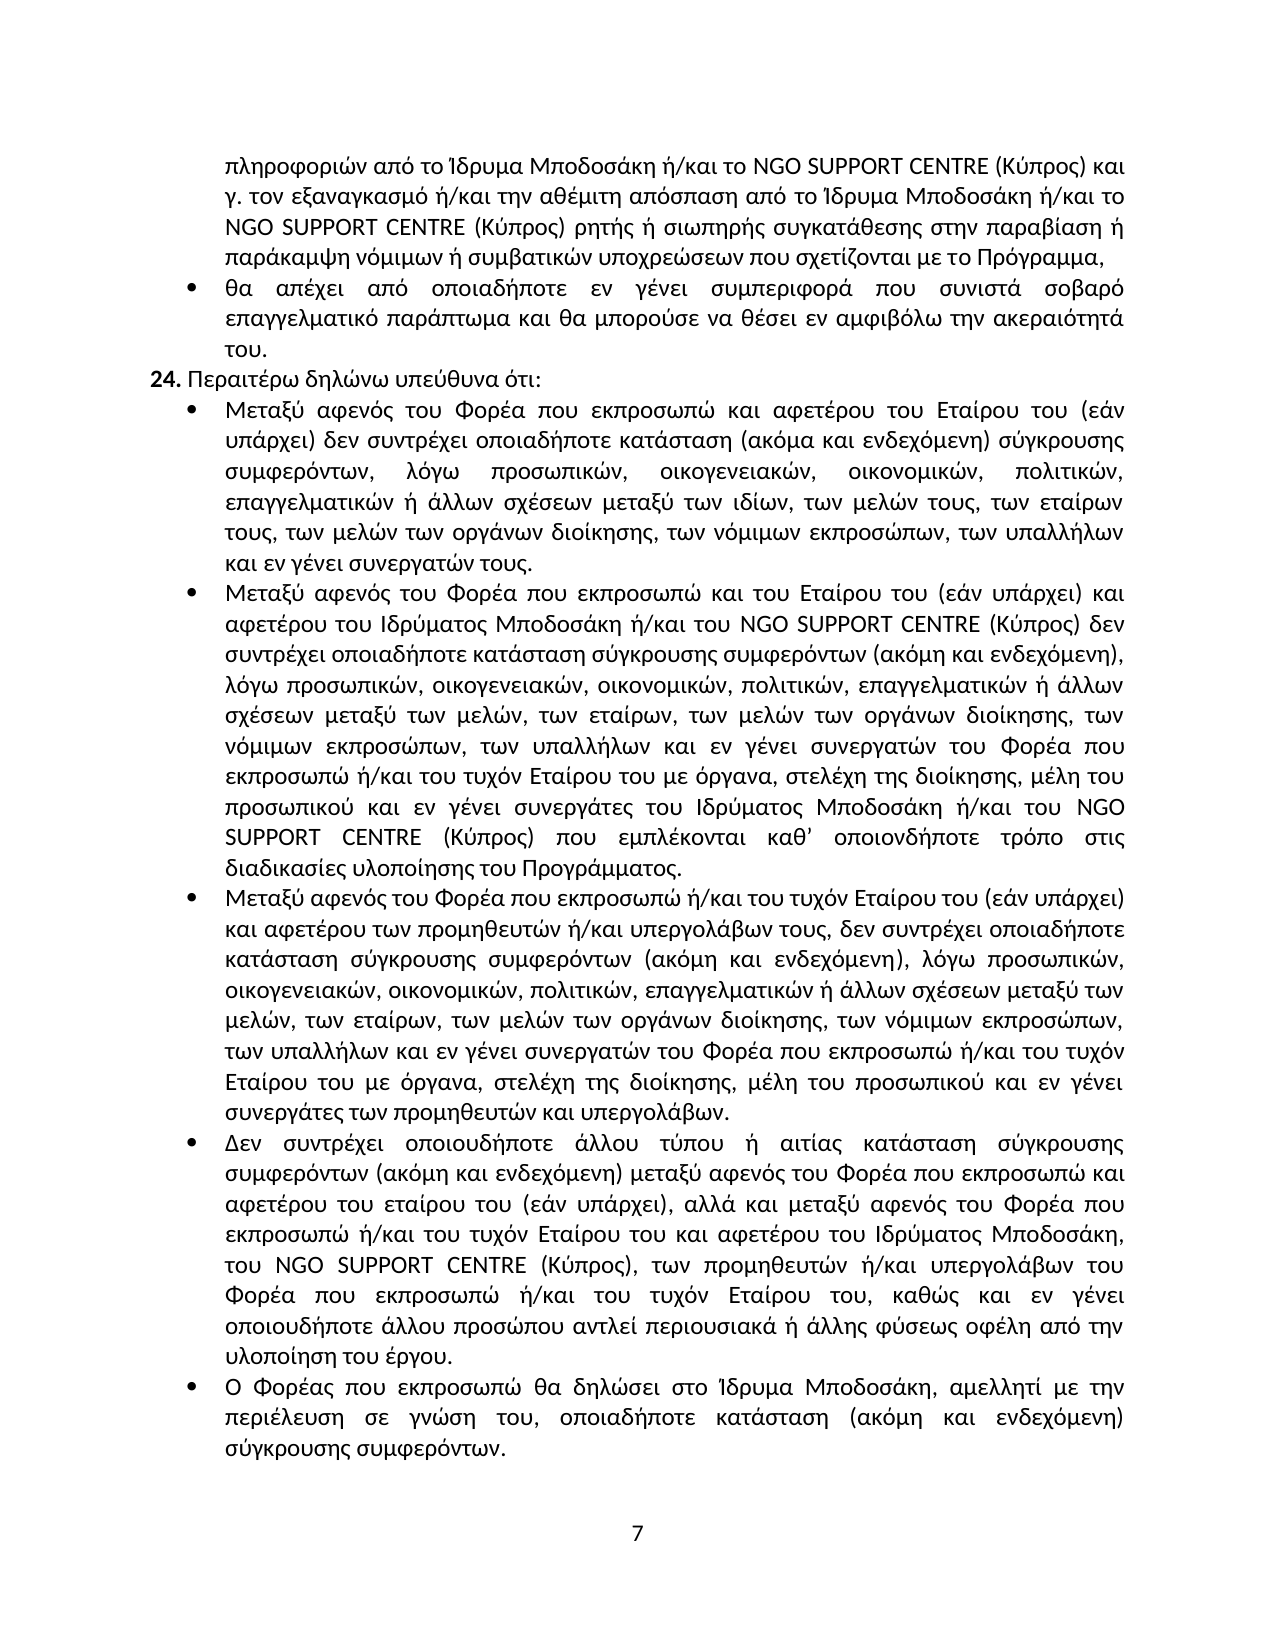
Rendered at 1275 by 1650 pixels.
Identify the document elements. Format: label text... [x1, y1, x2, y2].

list Μεταξύ αφενός του Φορέα που εκπροσωπώ ή/και του τυχόν Εταίρου του (εάν υπάρχει) και αφετέρου των προμηθευτών ή/και υπεργολάβων τους, δεν συντρέχει οποιαδήποτε κατάσταση σύγκρουσης συμφερόντων (ακόμη και ενδεχόμενη), λόγω προσωπικών, οικογενειακών, οικονομικών, πολιτικών, επαγγελματικών ή άλλων σχέσεων μεταξύ των μελών, των εταίρων, των μελών των οργάνων διοίκησης, των νόμιμων εκπροσώπων, των υπαλλήλων και εν γένει συνεργατών του Φορέα που εκπροσωπώ ή/και του τυχόν Εταίρου του με όργανα, στελέχη της διοίκησης, μέλη του προσωπικού και εν γένει συνεργάτες των προμηθευτών και υπεργολάβων. [187, 882, 1125, 1127]
list Μεταξύ αφενός του Φορέα που εκπροσωπώ και του Εταίρου του (εάν υπάρχει) και αφετέρου του Ιδρύματος Μποδοσάκη ή/και του NGO SUPPORT CENTRE (Κύπρος) δεν συντρέχει οποιαδήποτε κατάσταση σύγκρουσης συμφερόντων (ακόμη και ενδεχόμενη), λόγω προσωπικών, οικογενειακών, οικονομικών, πολιτικών, επαγγελματικών ή άλλων σχέσεων μεταξύ των μελών, των εταίρων, των μελών των οργάνων διοίκησης, των νόμιμων εκπροσώπων, των υπαλλήλων και εν γένει συνεργατών του Φορέα που εκπροσωπώ ή/και του τυχόν Εταίρου του με όργανα, στελέχη της διοίκησης, μέλη του προσωπικού και εν γένει συνεργάτες του Ιδρύματος Μποδοσάκη ή/και του NGO SUPPORT CENTRE (Κύπρος) που εμπλέκονται καθ’ οποιονδήποτε τρόπο στις διαδικασίες υλοποίησης του Προγράμματος. [187, 577, 1125, 882]
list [187, 150, 1125, 272]
list θα απέχει από οποιαδήποτε εν γένει συμπεριφορά που συνιστά σοβαρό επαγγελματικό παράπτωμα και θα μπορούσε να θέσει εν αμφιβόλω την ακεραιότητά του. [187, 272, 1125, 364]
list Ο Φορέας που εκπροσωπώ θα δηλώσει στο Ίδρυμα Μποδοσάκη, αμελλητί με την περιέλευση σε γνώση του, οποιαδήποτε κατάσταση (ακόμη και ενδεχόμενη) σύγκρουσης συμφερόντων. [187, 1371, 1125, 1462]
list Μεταξύ αφενός του Φορέα που εκπροσωπώ και αφετέρου του Εταίρου του (εάν υπάρχει) δεν συντρέχει οποιαδήποτε κατάσταση (ακόμα και ενδεχόμενη) σύγκρουσης συμφερόντων, λόγω προσωπικών, οικογενειακών, οικονομικών, πολιτικών, επαγγελματικών ή άλλων σχέσεων μεταξύ των ιδίων, των μελών τους, των εταίρων τους, των μελών των οργάνων διοίκησης, των νόμιμων εκπροσώπων, των υπαλλήλων και εν γένει συνεργατών τους. [187, 394, 1125, 577]
list Δεν συντρέχει οποιουδήποτε άλλου τύπου ή αιτίας κατάσταση σύγκρουσης συμφερόντων (ακόμη και ενδεχόμενη) μεταξύ αφενός του Φορέα που εκπροσωπώ και αφετέρου του εταίρου του (εάν υπάρχει), αλλά και μεταξύ αφενός του Φορέα που εκπροσωπώ ή/και του τυχόν Εταίρου του και αφετέρου του Ιδρύματος Μποδοσάκη, του NGO SUPPORT CENTRE (Κύπρος), των προμηθευτών ή/και υπεργολάβων του Φορέα που εκπροσωπώ ή/και του τυχόν Εταίρου του, καθώς και εν γένει οποιουδήποτε άλλου προσώπου αντλεί περιουσιακά ή άλλης φύσεως οφέλη από την υλοποίηση του έργου. [187, 1127, 1125, 1371]
list Περαιτέρω δηλώνω υπεύθυνα ότι: [150, 364, 1125, 394]
